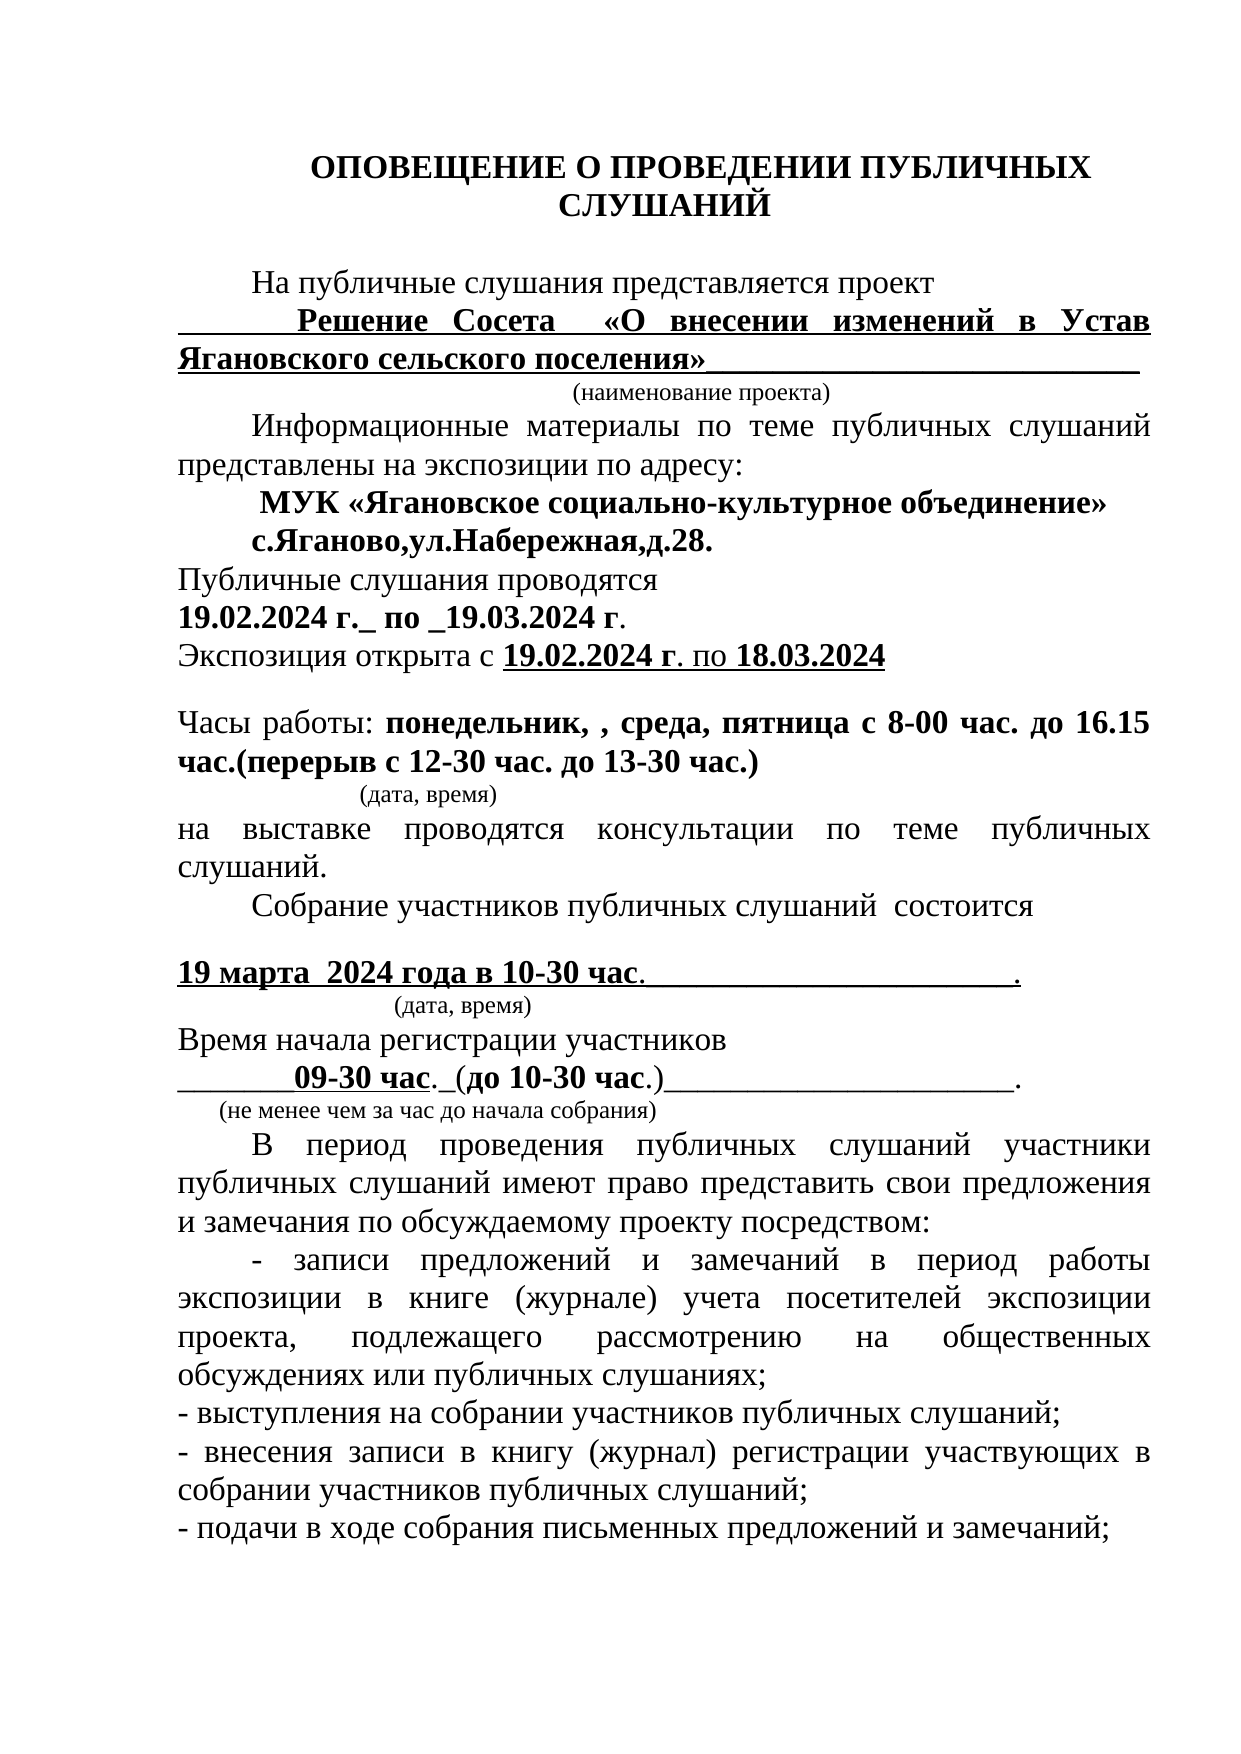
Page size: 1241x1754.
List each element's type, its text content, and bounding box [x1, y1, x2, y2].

text - подачи в ходе собрания письменных предложений и замечаний; [177, 1508, 1152, 1546]
text Время начала регистрации участников [177, 1019, 1152, 1057]
text (не менее чем за час до начала собрания) [177, 1096, 1152, 1124]
text Публичные слушания проводятся [177, 559, 1152, 597]
text МУК «Ягановское социально-культурное объединение» [177, 482, 1152, 521]
text (дата, время) [177, 779, 1152, 808]
text Решение Сосета «О внесении изменений в Устав Ягановского сельского поселения»__________________________ [177, 300, 1152, 377]
text 19.02.2024 г._ по _19.03.2024 г. [177, 597, 1152, 636]
text на выставке проводятся консультации по теме публичных слушаний. [177, 808, 1152, 885]
text - выступления на собрании участников публичных слушаний; [177, 1393, 1152, 1431]
text Собрание участников публичных слушаний состоится [177, 885, 1152, 923]
text - внесения записи в книгу (журнал) регистрации участвующих в собрании участников публичных слушаний; [177, 1431, 1152, 1508]
text - записи предложений и замечаний в период работы экспозиции в книге (журнале) учета посетителей экспозиции проекта, подлежащего рассмотрению на общественных обсуждениях или публичных слушаниях; [177, 1239, 1152, 1393]
text (дата, время) [177, 990, 1152, 1019]
text Информационные материалы по теме публичных слушаний представлены на экспозиции по адресу: [177, 406, 1152, 482]
text На публичные слушания представляется проект [177, 262, 1152, 300]
text с.Яганово,ул.Набережная,д.28. [177, 521, 1152, 559]
text 19 марта 2024 года в 10-30 час.______________________. [177, 952, 1152, 990]
text (наименование проекта) [177, 377, 1152, 406]
text ОПОВЕЩЕНИЕ О ПРОВЕДЕНИИ ПУБЛИЧНЫХ СЛУШАНИЙ [177, 147, 1152, 223]
text В период проведения публичных слушаний участники публичных слушаний имеют право представить свои предложения и замечания по обсуждаемому проекту посредством: [177, 1124, 1152, 1239]
text _______09-30 час._(до 10-30 час.)_____________________. [177, 1057, 1152, 1096]
text Экспозиция открыта с 19.02.2024 г. по 18.03.2024 [177, 636, 1152, 674]
text Часы работы: понедельник, , среда, пятница с 8-00 час. до 16.15 час.(перерыв с 12-30 час. до 13-30 час.) [177, 703, 1152, 779]
